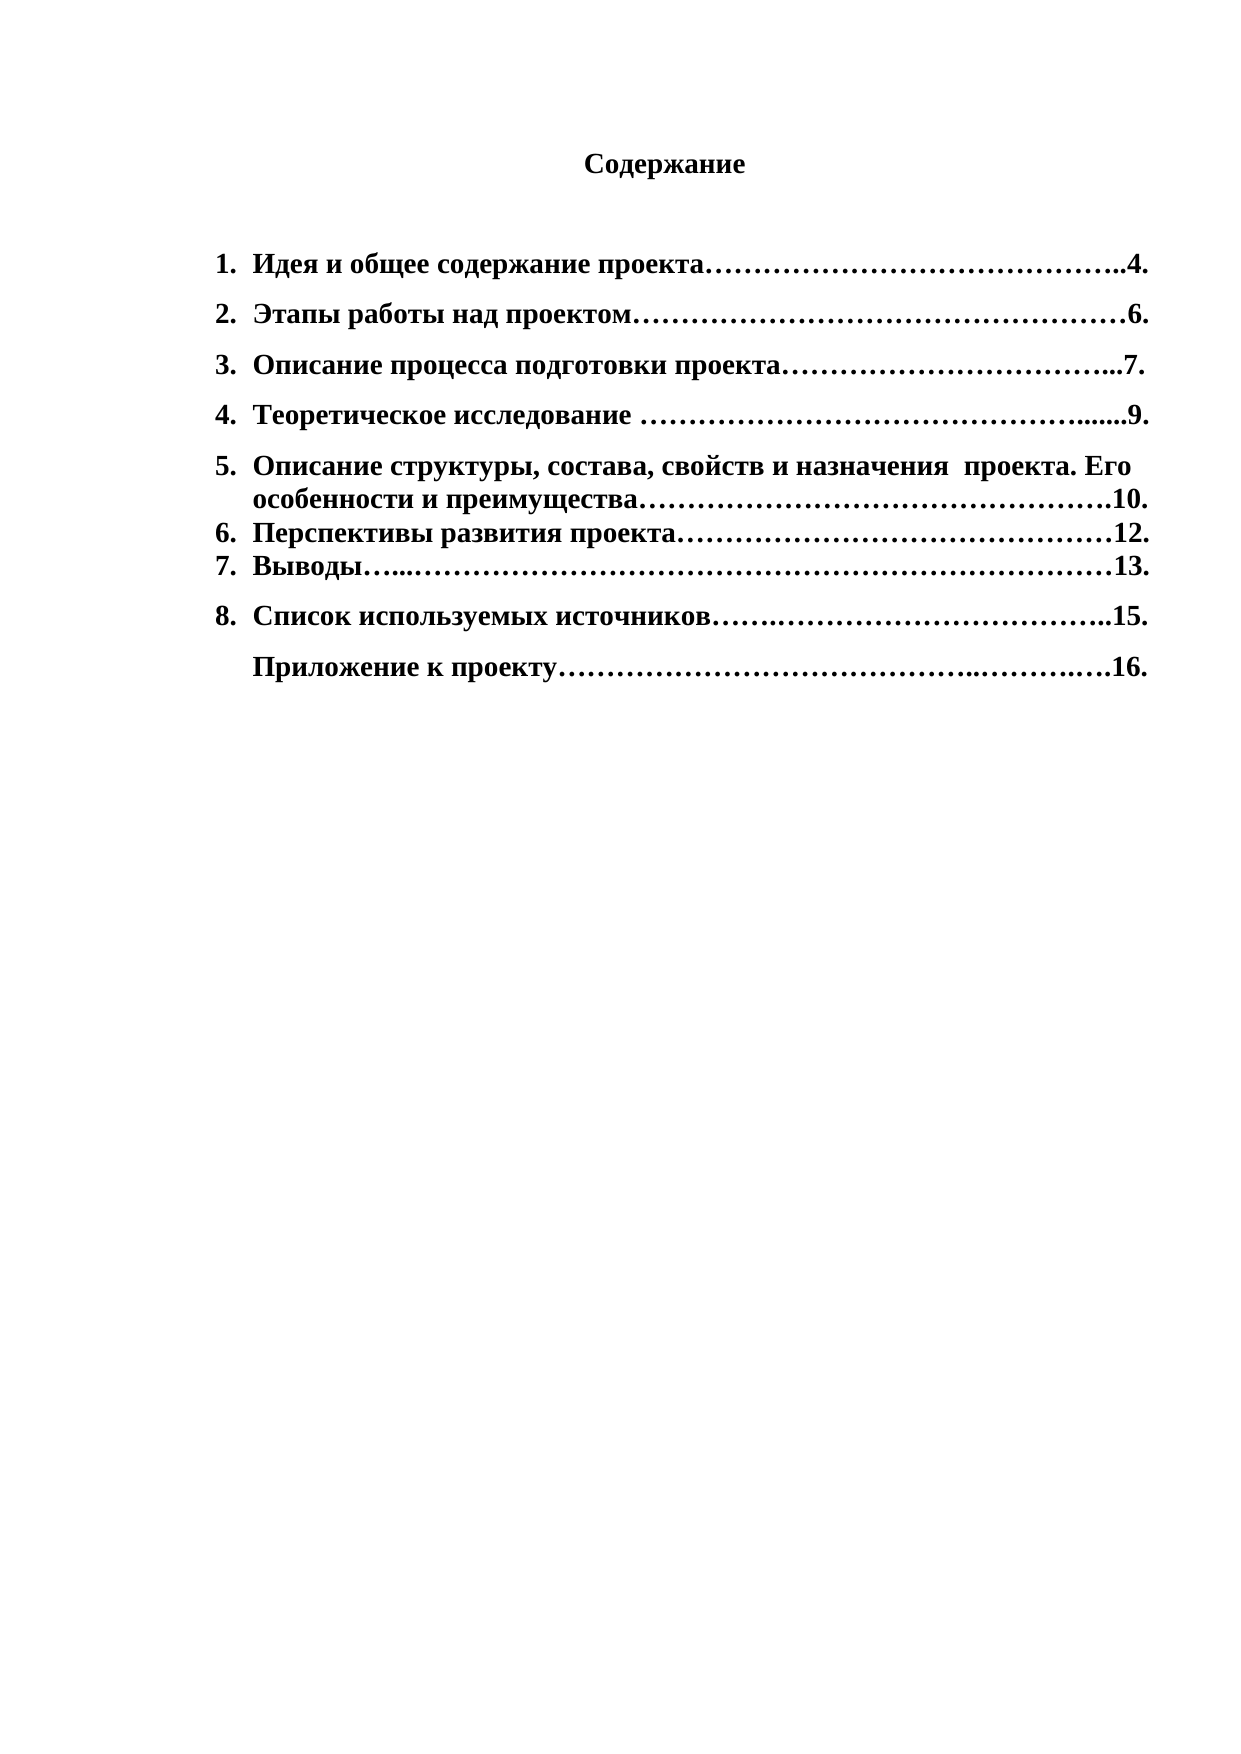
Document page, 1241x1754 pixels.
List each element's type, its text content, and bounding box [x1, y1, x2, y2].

list Описание структуры, состава, свойств и назначения проекта. Его особенности и преимущества………………………………………….10. [215, 448, 1152, 515]
list Этапы работы над проектом……………………………………………6. [215, 297, 1152, 330]
list Идея и общее содержание проекта……………………………………..4. [215, 246, 1152, 280]
list Выводы…...………………………………………………………………13. [215, 548, 1152, 582]
list Список используемых источников…….……………………………..15. [215, 598, 1152, 632]
text Содержание [177, 146, 1152, 179]
list Описание процесса подготовки проекта……………………………...7. [215, 347, 1152, 381]
list Перспективы развития проекта………………………………………12. [215, 515, 1152, 548]
list Теоретическое исследование ……………………………………….......9. [215, 397, 1152, 431]
list Приложение к проекту……………………………………..……….….16. [252, 649, 1152, 682]
